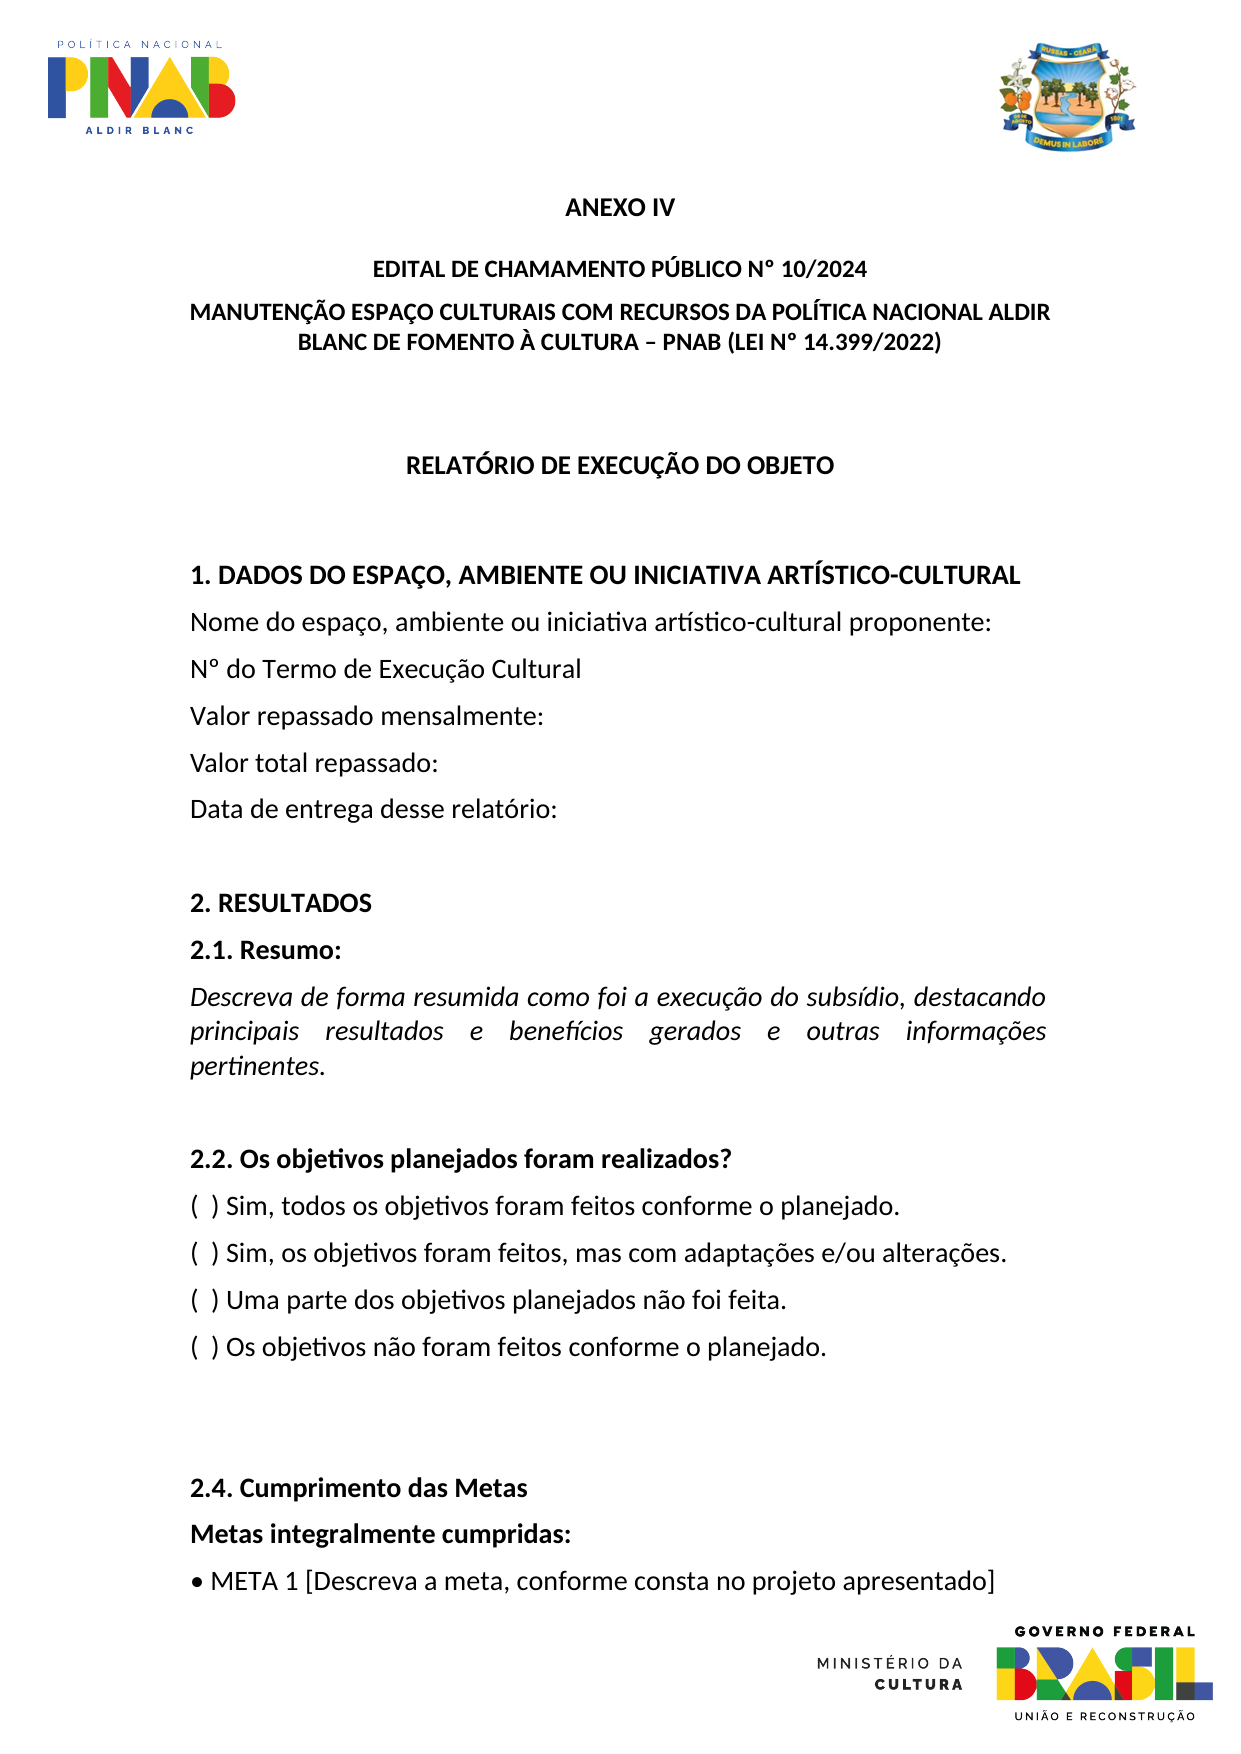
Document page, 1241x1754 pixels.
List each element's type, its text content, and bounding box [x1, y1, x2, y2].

text Nº do Termo de Execução Cultural [190, 651, 1051, 685]
text ANEXO IV [177, 191, 1063, 223]
text Nome do espaço, ambiente ou iniciativa artístico-cultural proponente: [190, 604, 1051, 638]
text Data de entrega desse relatório: [190, 792, 1051, 826]
text RELATÓRIO DE EXECUÇÃO DO OBJETO [177, 448, 1063, 481]
text 1. DADOS DO ESPAÇO, AMBIENTE OU INICIATIVA ARTÍSTICO-CULTURAL [190, 557, 1051, 592]
text ( ) Uma parte dos objetivos planejados não foi feita. [190, 1282, 1051, 1317]
text 2.1. Resumo: [190, 932, 1051, 967]
text Valor total repassado: [190, 745, 1051, 779]
text MANUTENÇÃO ESPAÇO CULTURAIS COM RECURSOS DA POLÍTICA NACIONAL ALDIR BLANC DE FOMENTO À CULTURA – PNAB (LEI Nº 14.399/2022) [177, 296, 1063, 357]
text 2.4. Cumprimento das Metas [190, 1470, 1051, 1504]
text Valor repassado mensalmente: [190, 698, 1051, 732]
text 2.2. Os objetivos planejados foram realizados? [190, 1142, 1051, 1176]
picture [3, 3, 1241, 1752]
text 2. RESULTADOS [190, 885, 1051, 920]
text Descreva de forma resumida como foi a execução do subsídio, destacando principais resultados e benefícios gerados e outras informações pertinentes. [190, 979, 1051, 1082]
text EDITAL DE CHAMAMENTO PÚBLICO Nº 10/2024 [190, 253, 1051, 283]
text ( ) Os objetivos não foram feitos conforme o planejado. [190, 1329, 1051, 1363]
text Metas integralmente cumpridas: [190, 1517, 1051, 1551]
text ( ) Sim, todos os objetivos foram feitos conforme o planejado. [190, 1188, 1051, 1223]
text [190, 1563, 1051, 1598]
text ( ) Sim, os objetivos foram feitos, mas com adaptações e/ou alterações. [190, 1235, 1051, 1270]
